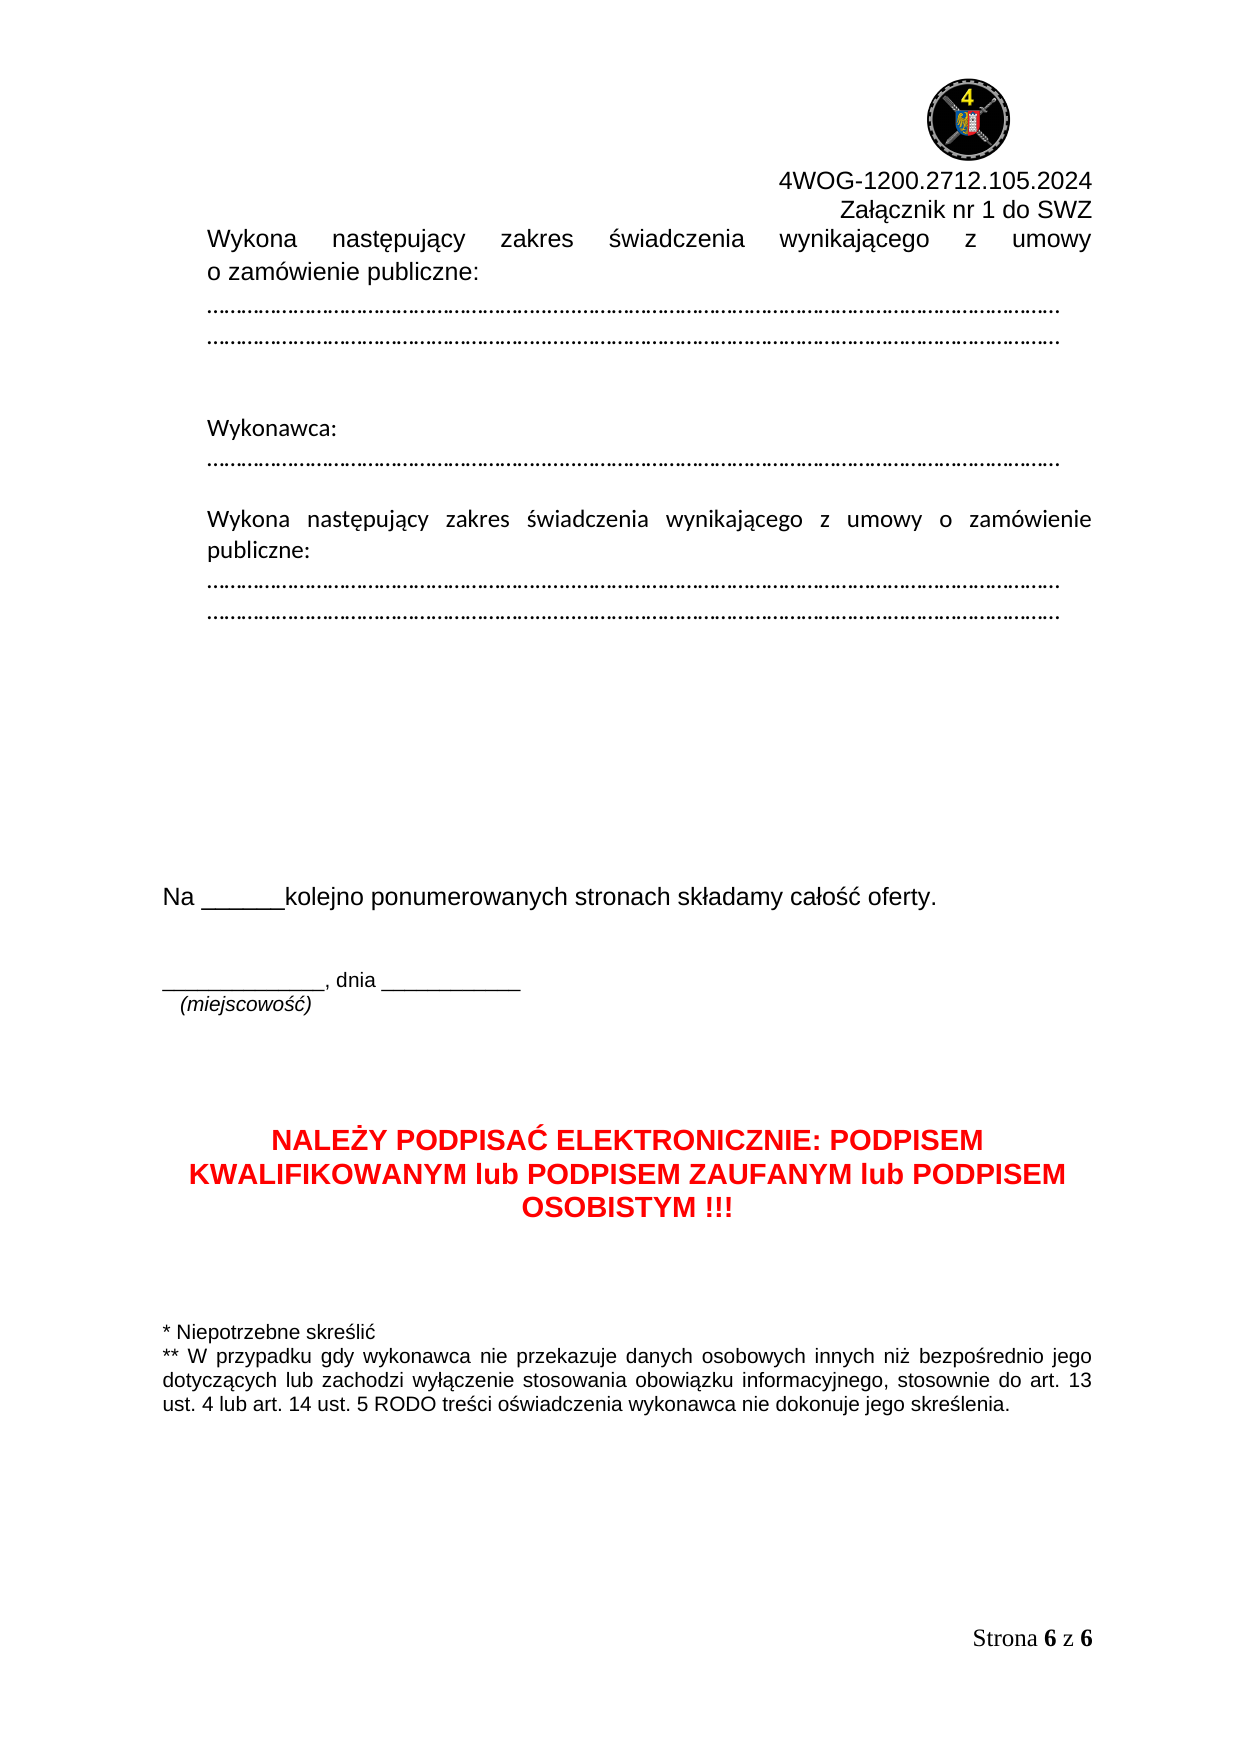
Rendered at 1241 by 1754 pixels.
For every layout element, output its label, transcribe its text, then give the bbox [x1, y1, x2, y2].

text …………………………………………………..…..………………………………………………………………………… [207, 289, 1092, 320]
text …………………………………………………..…..………………………………………………………………………… [207, 320, 1092, 351]
text ______________, dnia ____________ [162, 968, 1092, 992]
text Na ______kolejno ponumerowanych stronach składamy całość oferty. [162, 882, 1092, 911]
text …………………………………………………..…..………………………………………………………………………… [207, 442, 1092, 473]
text ** W przypadku gdy wykonawca nie przekazuje danych osobowych innych niż bezpośrednio jego dotyczących lub zachodzi wyłączenie stosowania obowiązku informacyjnego, stosownie do art. 13 ust. 4 lub art. 14 ust. 5 RODO treści oświadczenia wykonawca nie dokonuje jego skreślenia. [162, 1344, 1092, 1416]
text …………………………………………………..…..………………………………………………………………………… [207, 595, 1092, 625]
text Wykona następujący zakres świadczenia wynikającego z umowy o zamówienie publiczne: [207, 223, 1092, 285]
text Wykona następujący zakres świadczenia wynikającego z umowy o zamówienie publiczne: [207, 503, 1092, 564]
text …………………………………………………..…..………………………………………………………………………… [207, 564, 1092, 595]
picture [917, 73, 1018, 166]
text NALEŻY PODPISAĆ ELEKTRONICZNIE: PODPISEM KWALIFIKOWANYM lub PODPISEM ZAUFANYM lub PODPISEM OSOBISTYM !!! [162, 1123, 1092, 1224]
text Wykonawca: [207, 412, 1092, 442]
text * Niepotrzebne skreślić [162, 1320, 1092, 1344]
text (miejscowość) [162, 992, 1092, 1016]
